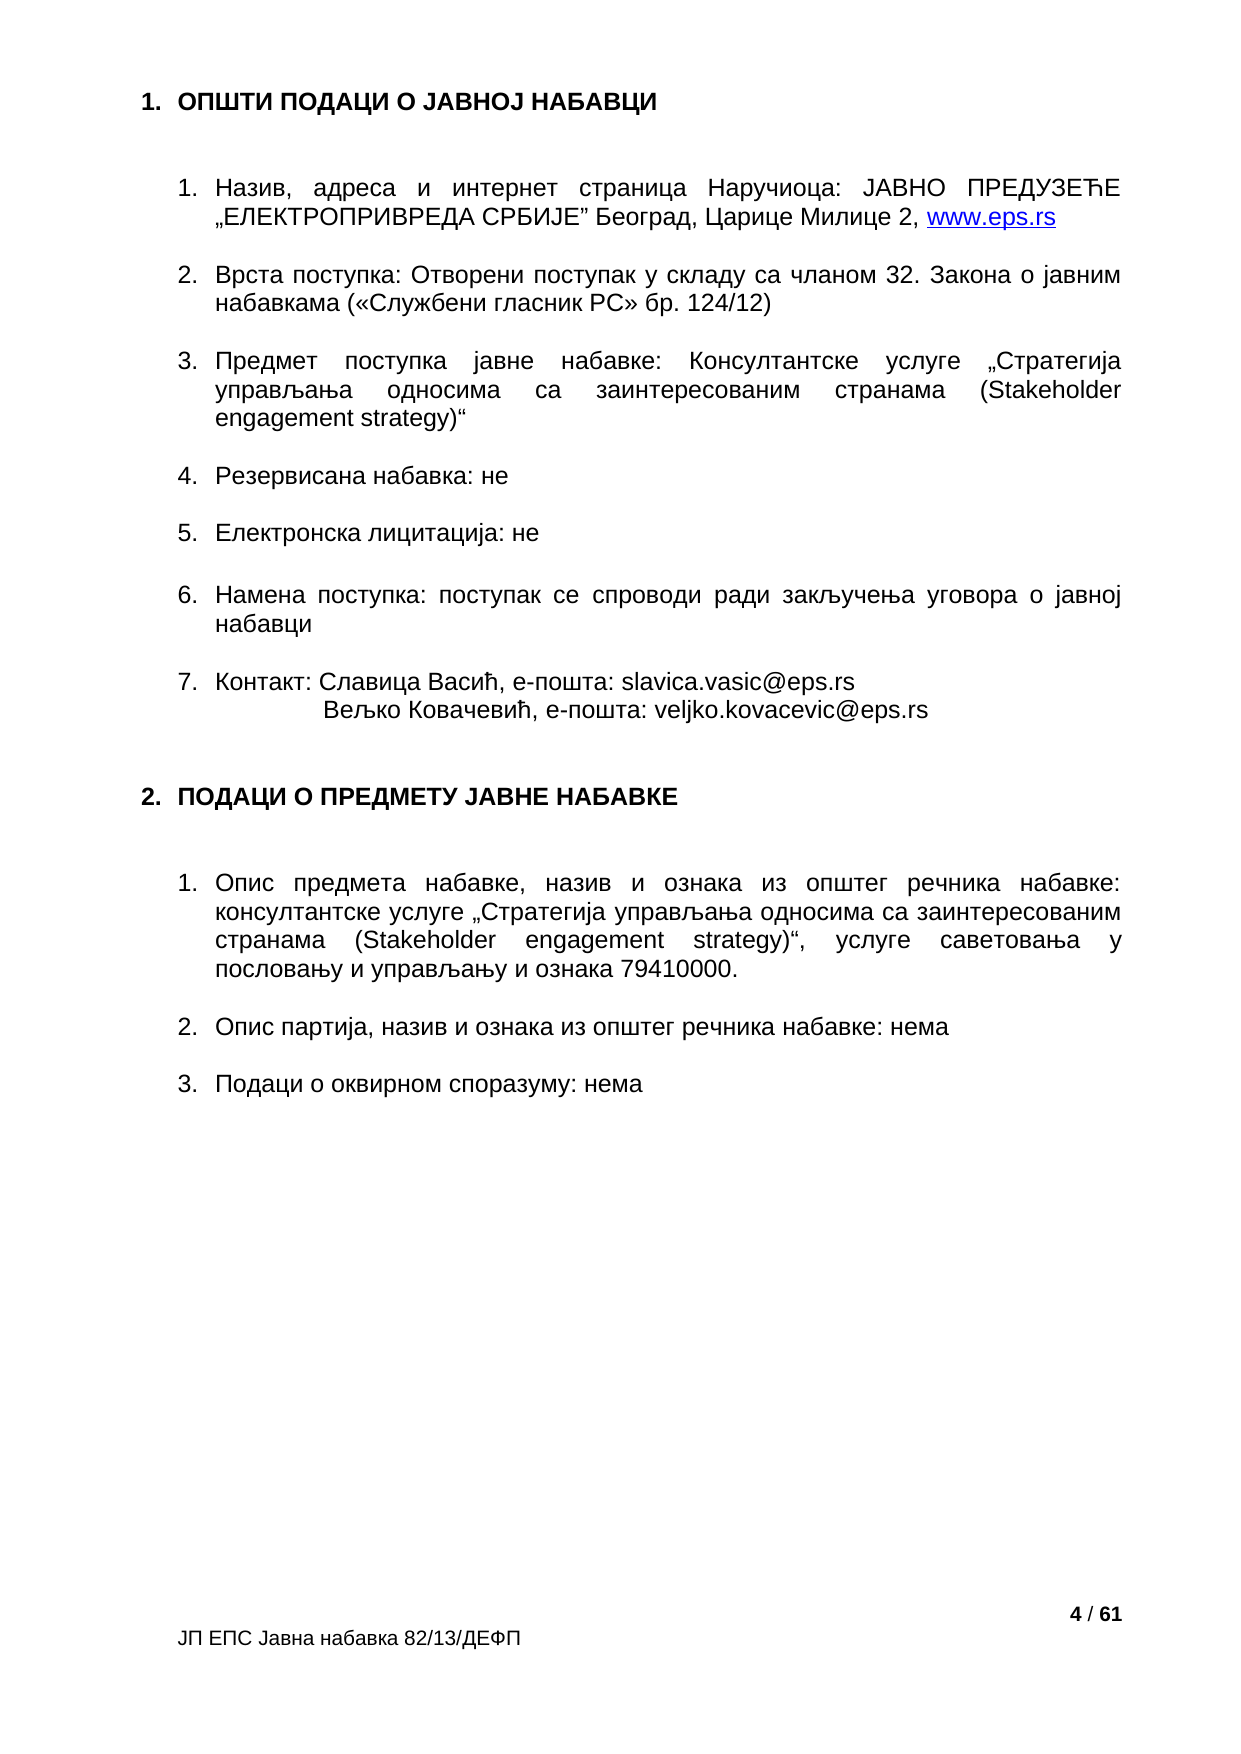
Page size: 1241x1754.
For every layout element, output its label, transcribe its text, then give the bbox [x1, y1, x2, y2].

text Вељко Ковачевић, е-пошта: veljko.kovacevic@eps.rs [177, 695, 1122, 724]
list Резервисана набавка: не [177, 461, 1122, 490]
list Опис партија, назив и ознака из општег речника набавке: нема [177, 1011, 1122, 1040]
list Назив, адреса и интернет страница Наручиоца: ЈАВНО ПРЕДУЗЕЋЕ „ЕЛЕКТРОПРИВРЕДА СРБИЈЕ” Београд, Царице Милице 2, www.eps.rs [177, 173, 1122, 231]
subtitle ОПШТИ ПОДАЦИ О ЈАВНОЈ НАБАВЦИ [141, 87, 1122, 116]
list Подаци о оквирном споразуму: нема [177, 1069, 1122, 1098]
list Опис предмета набавке, назив и ознака из општег речника набавке: консултантске услуге „Стратегија управљања односима са заинтересованим странама (Stakeholder engagement strategy)“, услуге саветовања у пословању и управљању и ознака 79410000. [177, 868, 1122, 983]
list Предмет поступка јавне набавке: Консултантске услуге „Стратегија управљања односима са заинтересованим странама (Stakeholder engagement strategy)“ [177, 346, 1122, 432]
list Врста поступка: Отворени поступак у складу са чланом 32. Закона о јавним набавкама («Службени гласник РС» бр. 124/12) [177, 260, 1122, 317]
list Контакт: Славица Васић, е-пошта: slavica.vasic@eps.rs [177, 666, 1122, 695]
list Електронска лицитација: не [177, 518, 1122, 547]
list Намена поступка: поступак се спроводи ради закључења уговора о јавној набавци [177, 580, 1122, 638]
subtitle ПОДАЦИ О ПРЕДМЕТУ ЈАВНЕ НАБАВКЕ [141, 781, 1122, 810]
